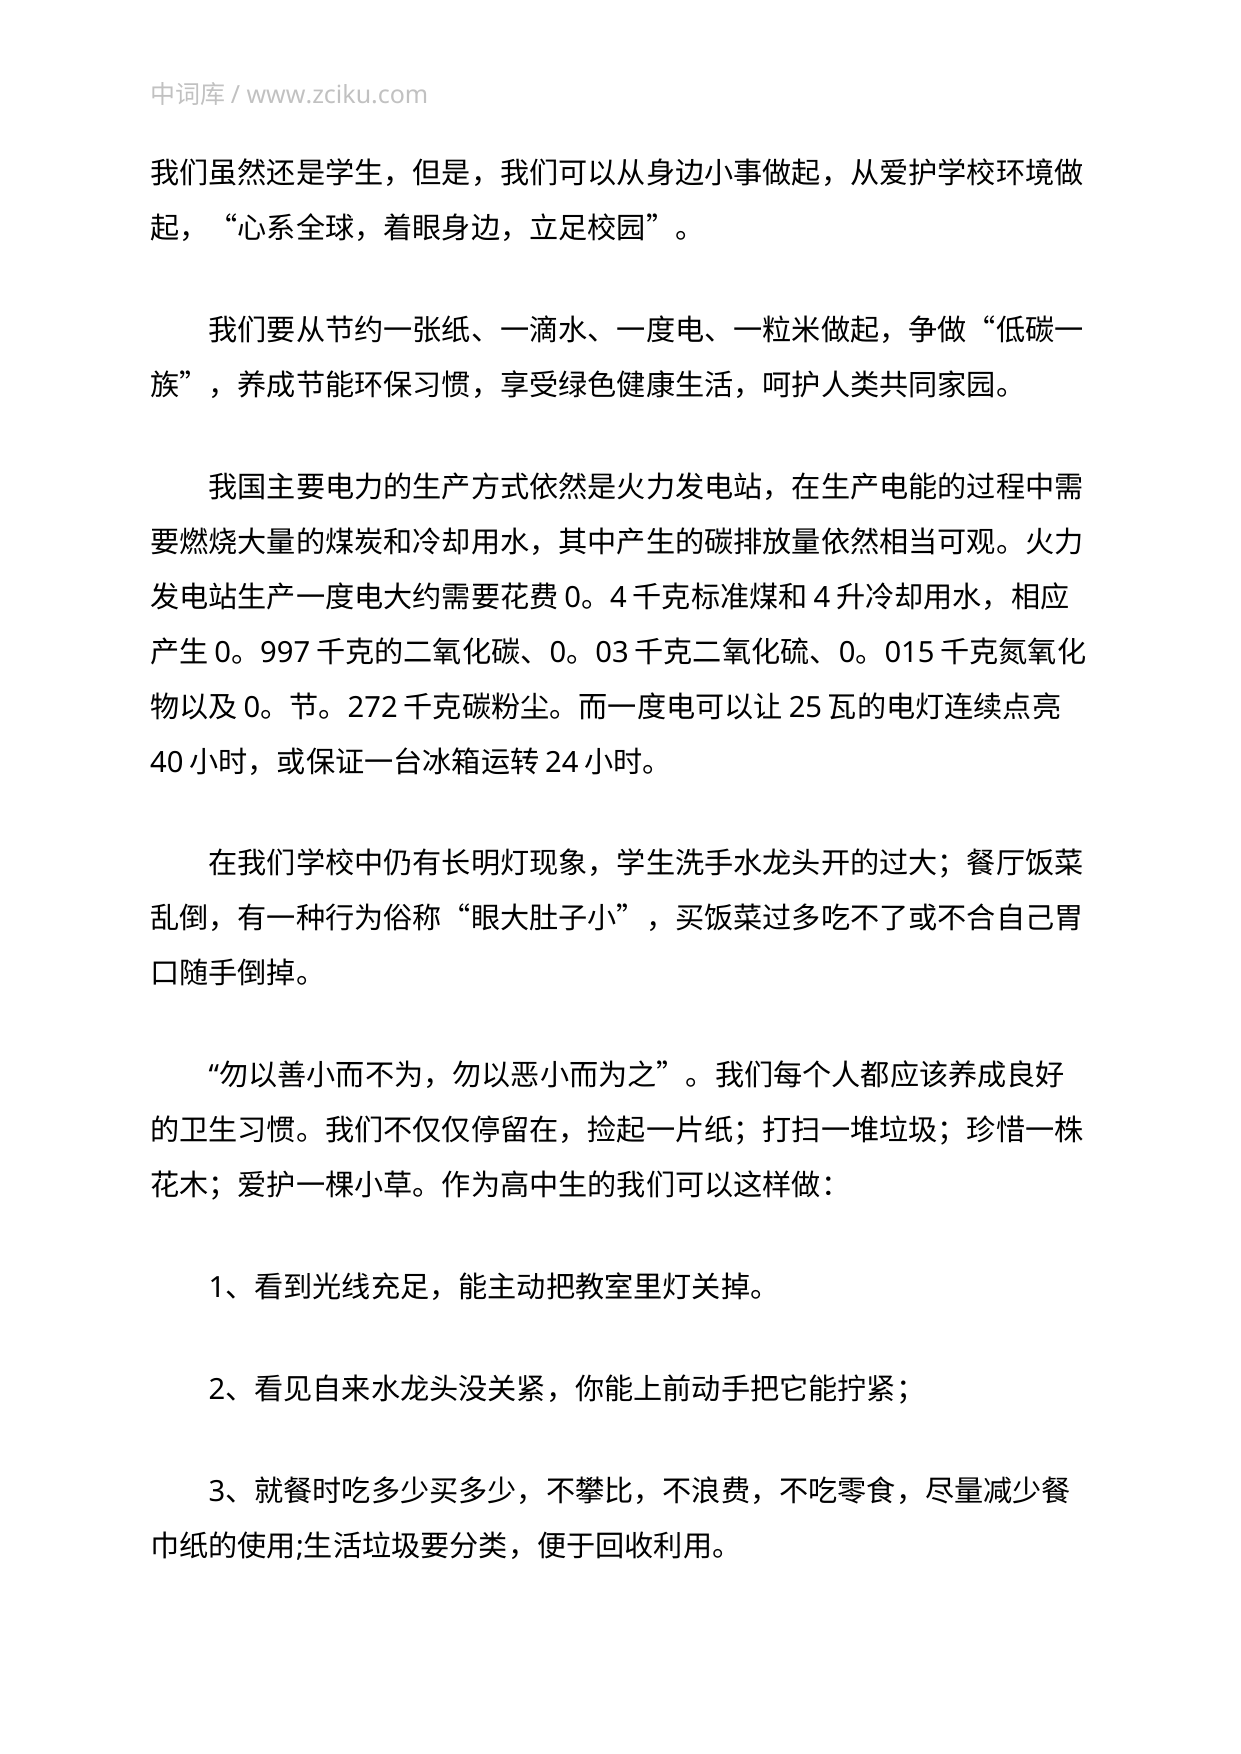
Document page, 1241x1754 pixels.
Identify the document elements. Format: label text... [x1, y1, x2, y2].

text 1、看到光线充足，能主动把教室里灯关掉。 [150, 1263, 1090, 1306]
text 在我们学校中仍有长明灯现象，学生洗手水龙头开的过大；餐厅饭菜乱倒，有一种行为俗称“眼大肚子小”，买饭菜过多吃不了或不合自己胃口随手倒掉。 [150, 840, 1090, 992]
text “勿以善小而不为，勿以恶小而为之”。我们每个人都应该养成良好的卫生习惯。我们不仅仅停留在，捡起一片纸；打扫一堆垃圾；珍惜一株花木；爱护一棵小草。作为高中生的我们可以这样做： [150, 1052, 1090, 1204]
text 3、就餐时吃多少买多少，不攀比，不浪费，不吃零食，尽量减少餐巾纸的使用;生活垃圾要分类，便于回收利用。 [150, 1467, 1090, 1565]
text 我国主要电力的生产方式依然是火力发电站，在生产电能的过程中需要燃烧大量的煤炭和冷却用水，其中产生的碳排放量依然相当可观。火力发电站生产一度电大约需要花费0。4千克标准煤和4升冷却用水，相应产生0。997千克的二氧化碳、0。03千克二氧化硫、0。015千克氮氧化物以及0。节。272千克碳粉尘。而一度电可以让25瓦的电灯连续点亮40小时，或保证一台冰箱运转24小时。 [150, 463, 1090, 781]
text 2、看见自来水龙头没关紧，你能上前动手把它能拧紧； [150, 1365, 1090, 1408]
text 我们要从节约一张纸、一滴水、一度电、一粒米做起，争做“低碳一族”，养成节能环保习惯，享受绿色健康生活，呵护人类共同家园。 [150, 307, 1090, 404]
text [150, 150, 1090, 247]
